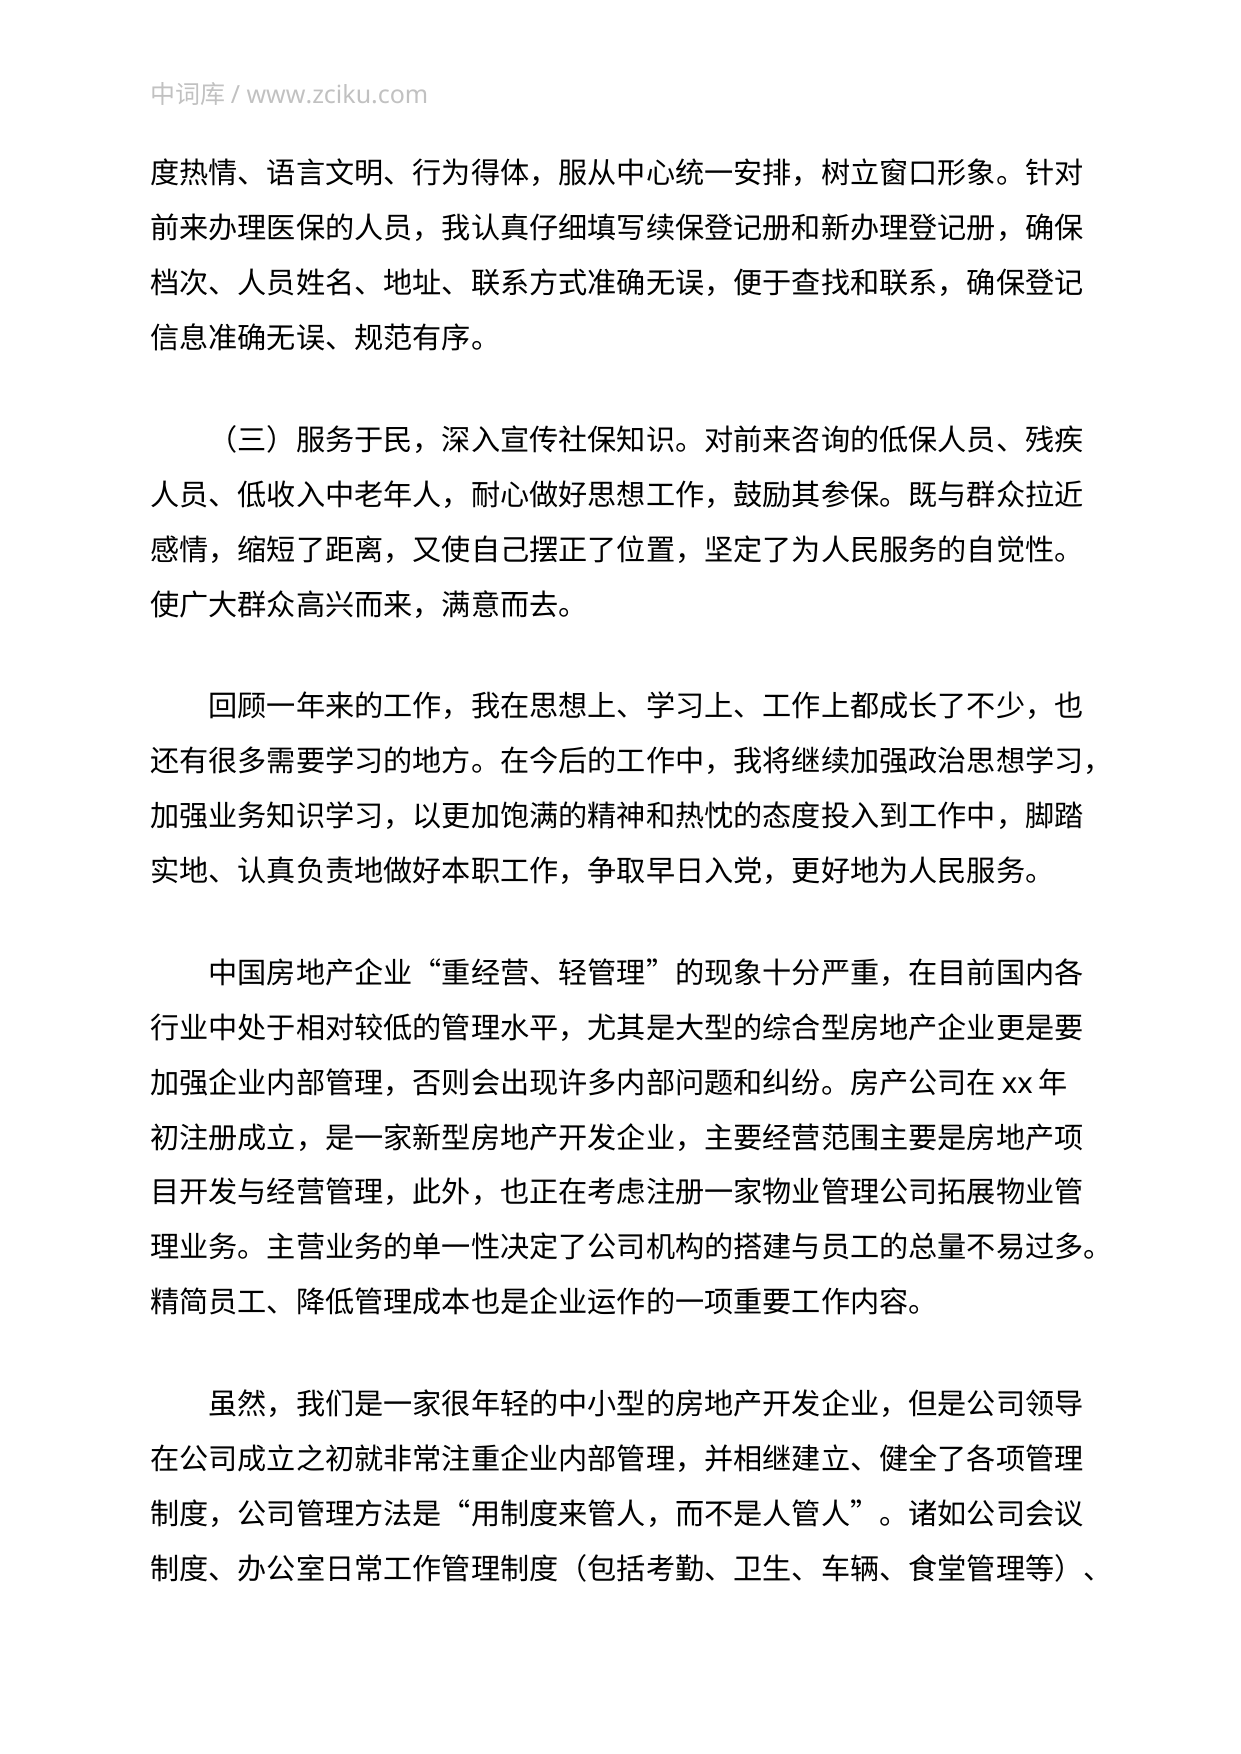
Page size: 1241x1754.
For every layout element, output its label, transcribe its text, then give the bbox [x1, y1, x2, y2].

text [150, 150, 1090, 357]
text 回顾一年来的工作，我在思想上、学习上、工作上都成长了不少，也还有很多需要学习的地方。在今后的工作中，我将继续加强政治思想学习，加强业务知识学习，以更加饱满的精神和热忱的态度投入到工作中，脚踏实地、认真负责地做好本职工作，争取早日入党，更好地为人民服务。 [150, 683, 1090, 890]
text （三）服务于民，深入宣传社保知识。对前来咨询的低保人员、残疾人员、低收入中老年人，耐心做好思想工作，鼓励其参保。既与群众拉近感情，缩短了距离，又使自己摆正了位置，坚定了为人民服务的自觉性。使广大群众高兴而来，满意而去。 [150, 416, 1090, 623]
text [150, 1381, 1090, 1588]
text 中国房地产企业“重经营、轻管理”的现象十分严重，在目前国内各行业中处于相对较低的管理水平，尤其是大型的综合型房地产企业更是要加强企业内部管理，否则会出现许多内部问题和纠纷。房产公司在xx年初注册成立，是一家新型房地产开发企业，主要经营范围主要是房地产项目开发与经营管理，此外，也正在考虑注册一家物业管理公司拓展物业管理业务。主营业务的单一性决定了公司机构的搭建与员工的总量不易过多。精简员工、降低管理成本也是企业运作的一项重要工作内容。 [150, 949, 1090, 1321]
